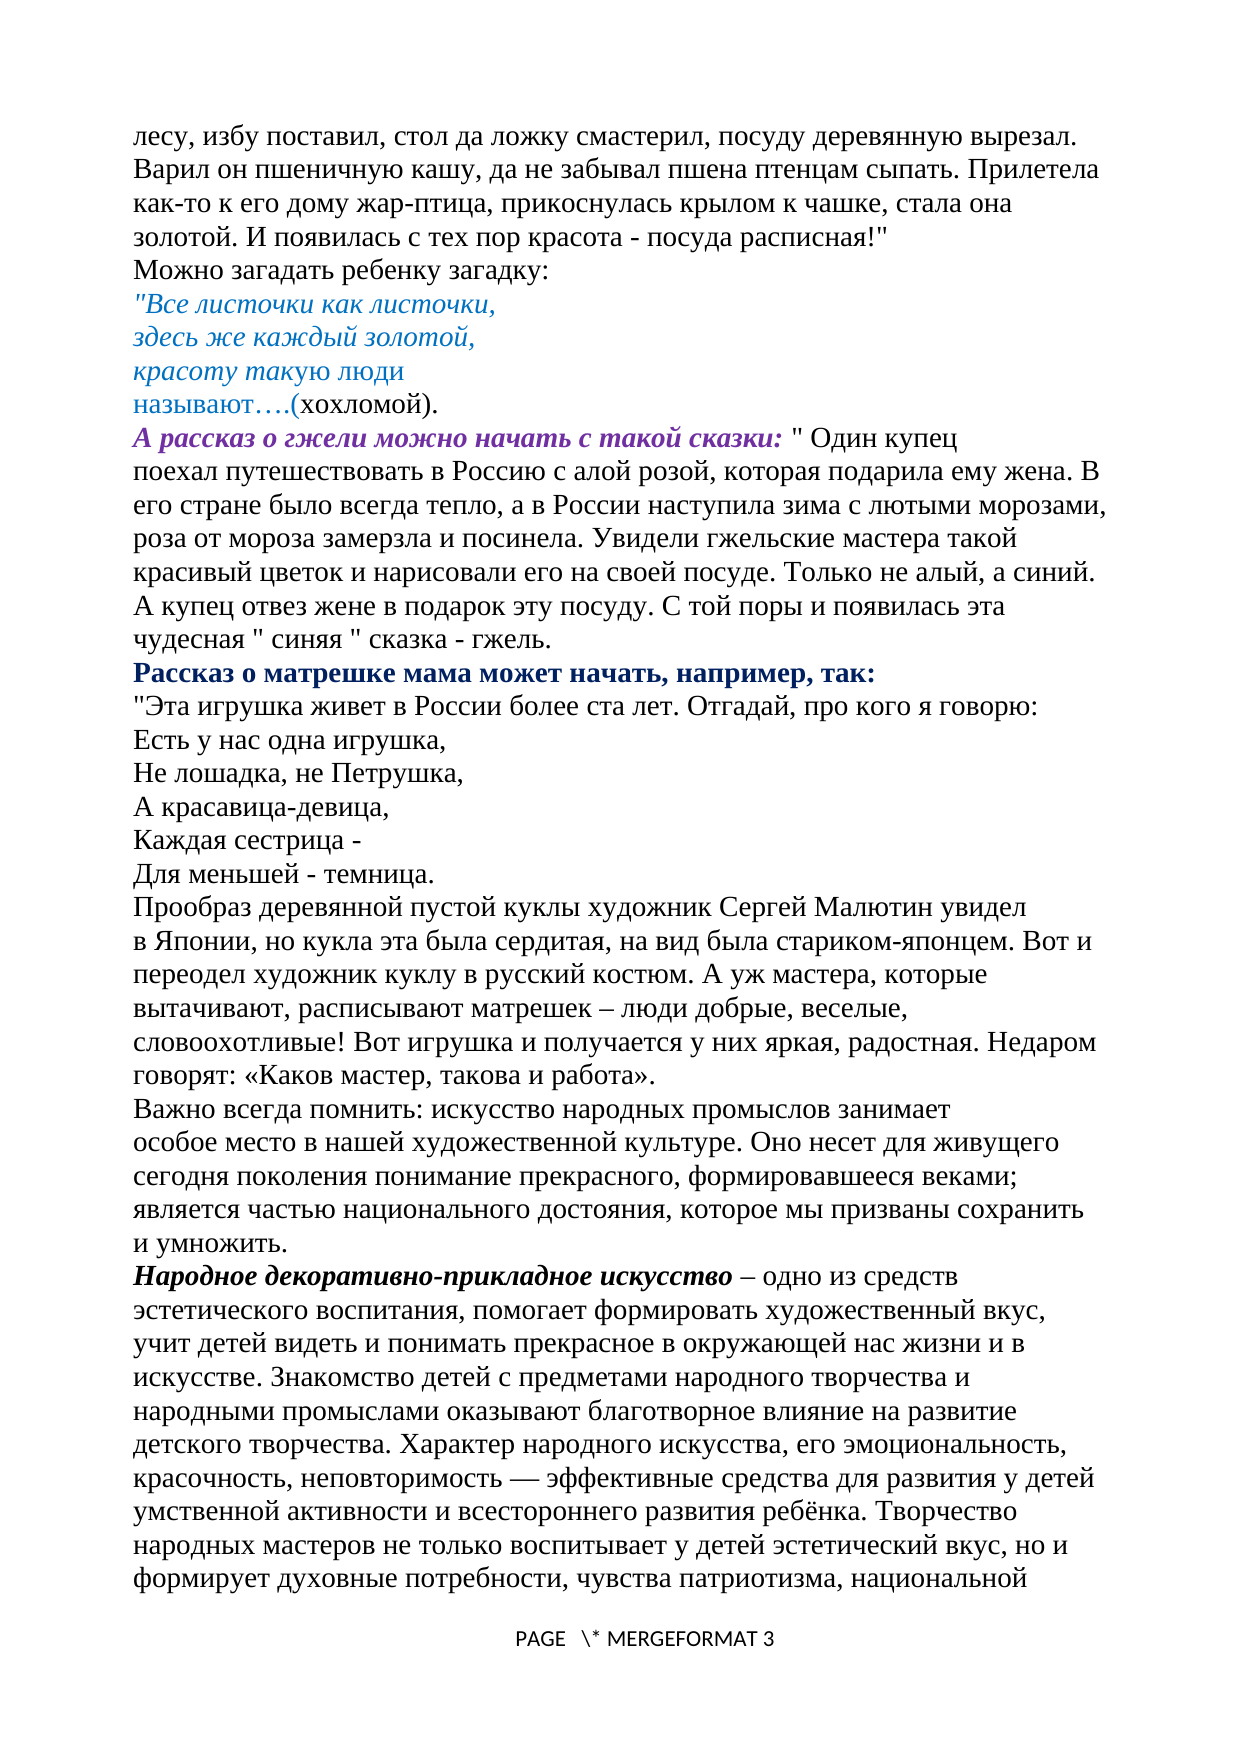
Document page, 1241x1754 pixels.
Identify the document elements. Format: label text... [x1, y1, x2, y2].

text народных мастеров не только воспитывает у детей эстетический вкус, но и [133, 1527, 1152, 1560]
text детского творчества. Характер народного искусства, его эмоциональность, [133, 1426, 1152, 1460]
text Важно всегда помнить: искусство народных промыслов занимает [133, 1091, 1152, 1124]
text его стране было всегда тепло, а в России наступила зима с лютыми морозами, [133, 487, 1152, 521]
text словоохотливые! Вот игрушка и получается у них яркая, радостная. Недаром [133, 1024, 1152, 1057]
text Для меньшей - темница. [133, 856, 1152, 889]
text Не лошадка, не Петрушка, [133, 755, 1152, 789]
text А рассказ о гжели можно начать с такой сказки: " Один купец [133, 420, 1152, 453]
text переодел художник куклу в русский костюм. А уж мастера, которые [133, 957, 1152, 990]
text красоту такую люди [133, 353, 1152, 386]
text учит детей видеть и понимать прекрасное в окружающей нас жизни и в [133, 1326, 1152, 1359]
text А купец отвез жене в подарок эту посуду. С той поры и появилась эта [133, 588, 1152, 621]
text красивый цветок и нарисовали его на своей посуде. Только не алый, а синий. [133, 554, 1152, 588]
text А красавица-девица, [133, 789, 1152, 822]
text называют….(хохломой). [133, 386, 1152, 420]
text в Японии, но кукла эта была сердитая, на вид была стариком-японцем. Вот и [133, 923, 1152, 957]
text Народное декоративно-прикладное искусство – одно из средств [133, 1258, 1152, 1292]
text сегодня поколения понимание прекрасного, формировавшееся веками; [133, 1158, 1152, 1191]
text чудесная " синяя " сказка - гжель. [133, 621, 1152, 655]
text искусстве. Знакомство детей с предметами народного творчества и [133, 1359, 1152, 1393]
text является частью национального достояния, которое мы призваны сохранить [133, 1191, 1152, 1225]
text Рассказ о матрешке мама может начать, например, так: [133, 655, 1152, 688]
text особое место в нашей художественной культуре. Оно несет для живущего [133, 1124, 1152, 1158]
text умственной активности и всестороннего развития ребёнка. Творчество [133, 1493, 1152, 1527]
text роза от мороза замерзла и посинела. Увидели гжельские мастера такой [133, 521, 1152, 554]
text лесу, избу поставил, стол да ложку смастерил, посуду деревянную вырезал. [133, 118, 1152, 152]
text "Эта игрушка живет в России более ста лет. Отгадай, про кого я говорю: [133, 688, 1152, 722]
text Есть у нас одна игрушка, [133, 722, 1152, 755]
text эстетического воспитания, помогает формировать художественный вкус, [133, 1292, 1152, 1326]
text вытачивают, расписывают матрешек – люди добрые, веселые, [133, 990, 1152, 1024]
text поехал путешествовать в Россию с алой розой, которая подарила ему жена. В [133, 453, 1152, 487]
text Можно загадать ребенку загадку: [133, 252, 1152, 286]
text Прообраз деревянной пустой куклы художник Сергей Малютин увидел [133, 889, 1152, 923]
text говорят: «Каков мастер, такова и работа». [133, 1057, 1152, 1091]
text "Все листочки как листочки, [133, 286, 1152, 319]
text народными промыслами оказывают благотворное влияние на развитие [133, 1393, 1152, 1426]
text Варил он пшеничную кашу, да не забывал пшена птенцам сыпать. Прилетела [133, 152, 1152, 185]
text золотой. И появилась с тех пор красота - посуда расписная!" [133, 219, 1152, 252]
text Каждая сестрица - [133, 822, 1152, 856]
text и умножить. [133, 1225, 1152, 1258]
text здесь же каждый золотой, [133, 319, 1152, 353]
text красочность, неповторимость — эффективные средства для развития у детей [133, 1460, 1152, 1493]
text формирует духовные потребности, чувства патриотизма, национальной [133, 1560, 1152, 1594]
text как-то к его дому жар-птица, прикоснулась крылом к чашке, стала она [133, 185, 1152, 219]
